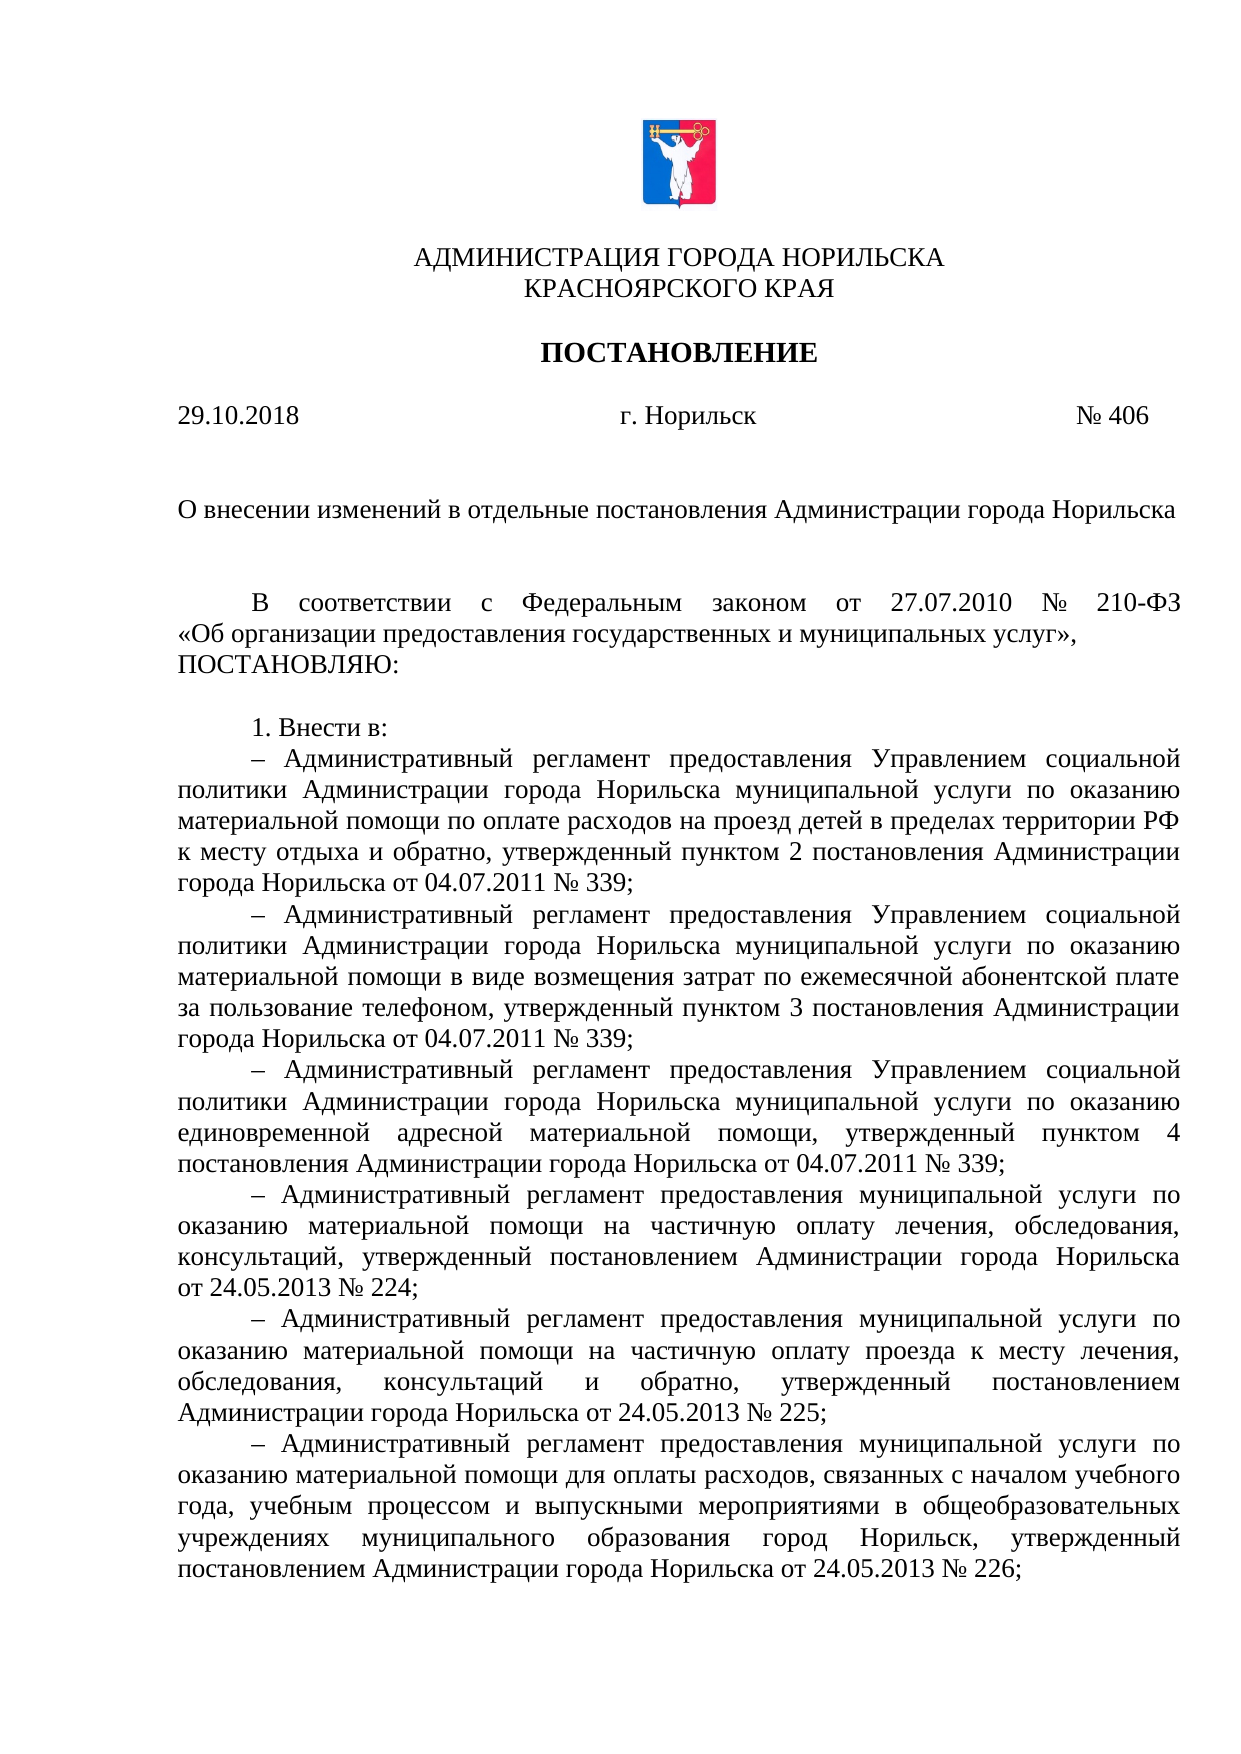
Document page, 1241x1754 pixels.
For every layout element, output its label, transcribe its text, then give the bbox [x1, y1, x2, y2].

text – Административный регламент предоставления Управлением социальной политики Администрации города Норильска муниципальной услуги по оказанию единовременной адресной материальной помощи, утвержденный пунктом 4 постановления Администрации города Норильска от 04.07.2011 № 339; [177, 1053, 1181, 1178]
text – Административный регламент предоставления Управлением социальной политики Администрации города Норильска муниципальной услуги по оказанию материальной помощи по оплате расходов на проезд детей в пределах территории РФ к месту отдыха и обратно, утвержденный пунктом 2 постановления Администрации города Норильска от 04.07.2011 № 339; [177, 742, 1181, 898]
text КРАСНОЯРСКОГО КРАЯ [177, 272, 1181, 303]
title О внесении изменений в отдельные постановления Администрации города Норильска [177, 493, 1181, 524]
subtitle ПОСТАНОВЛЕНИЕ [177, 335, 1181, 368]
text 1. Внести в: [177, 711, 1181, 742]
text В соответствии с Федеральным законом от 27.07.2010 № 210-ФЗ «Об организации предоставления государственных и муниципальных услуг», [177, 586, 1181, 648]
text 29.10.2018 г. Норильск № 406 [177, 399, 1181, 431]
text – Административный регламент предоставления муниципальной услуги по оказанию материальной помощи на частичную оплату лечения, обследования, консультаций, утвержденный постановлением Администрации города Норильска от 24.05.2013 № 224; [177, 1178, 1181, 1303]
text – Административный регламент предоставления Управлением социальной политики Администрации города Норильска муниципальной услуги по оказанию материальной помощи в виде возмещения затрат по ежемесячной абонентской плате за пользование телефоном, утвержденный пунктом 3 постановления Администрации города Норильска от 04.07.2011 № 339; [177, 898, 1181, 1053]
text – Административный регламент предоставления муниципальной услуги по оказанию материальной помощи на частичную оплату проезда к месту лечения, обследования, консультаций и обратно, утвержденный постановлением Администрации города Норильска от 24.05.2013 № 225; [177, 1303, 1181, 1427]
text ПОСТАНОВЛЯЮ: [177, 648, 1181, 680]
text АДМИНИСТРАЦИЯ ГОРОДА НОРИЛЬСКА [177, 241, 1181, 272]
text – Административный регламент предоставления муниципальной услуги по оказанию материальной помощи для оплаты расходов, связанных с началом учебного года, учебным процессом и выпускными мероприятиями в общеобразовательных учреждениях муниципального образования город Норильск, утвержденный постановлением Администрации города Норильска от 24.05.2013 № 226; [177, 1427, 1181, 1583]
picture [641, 118, 718, 211]
